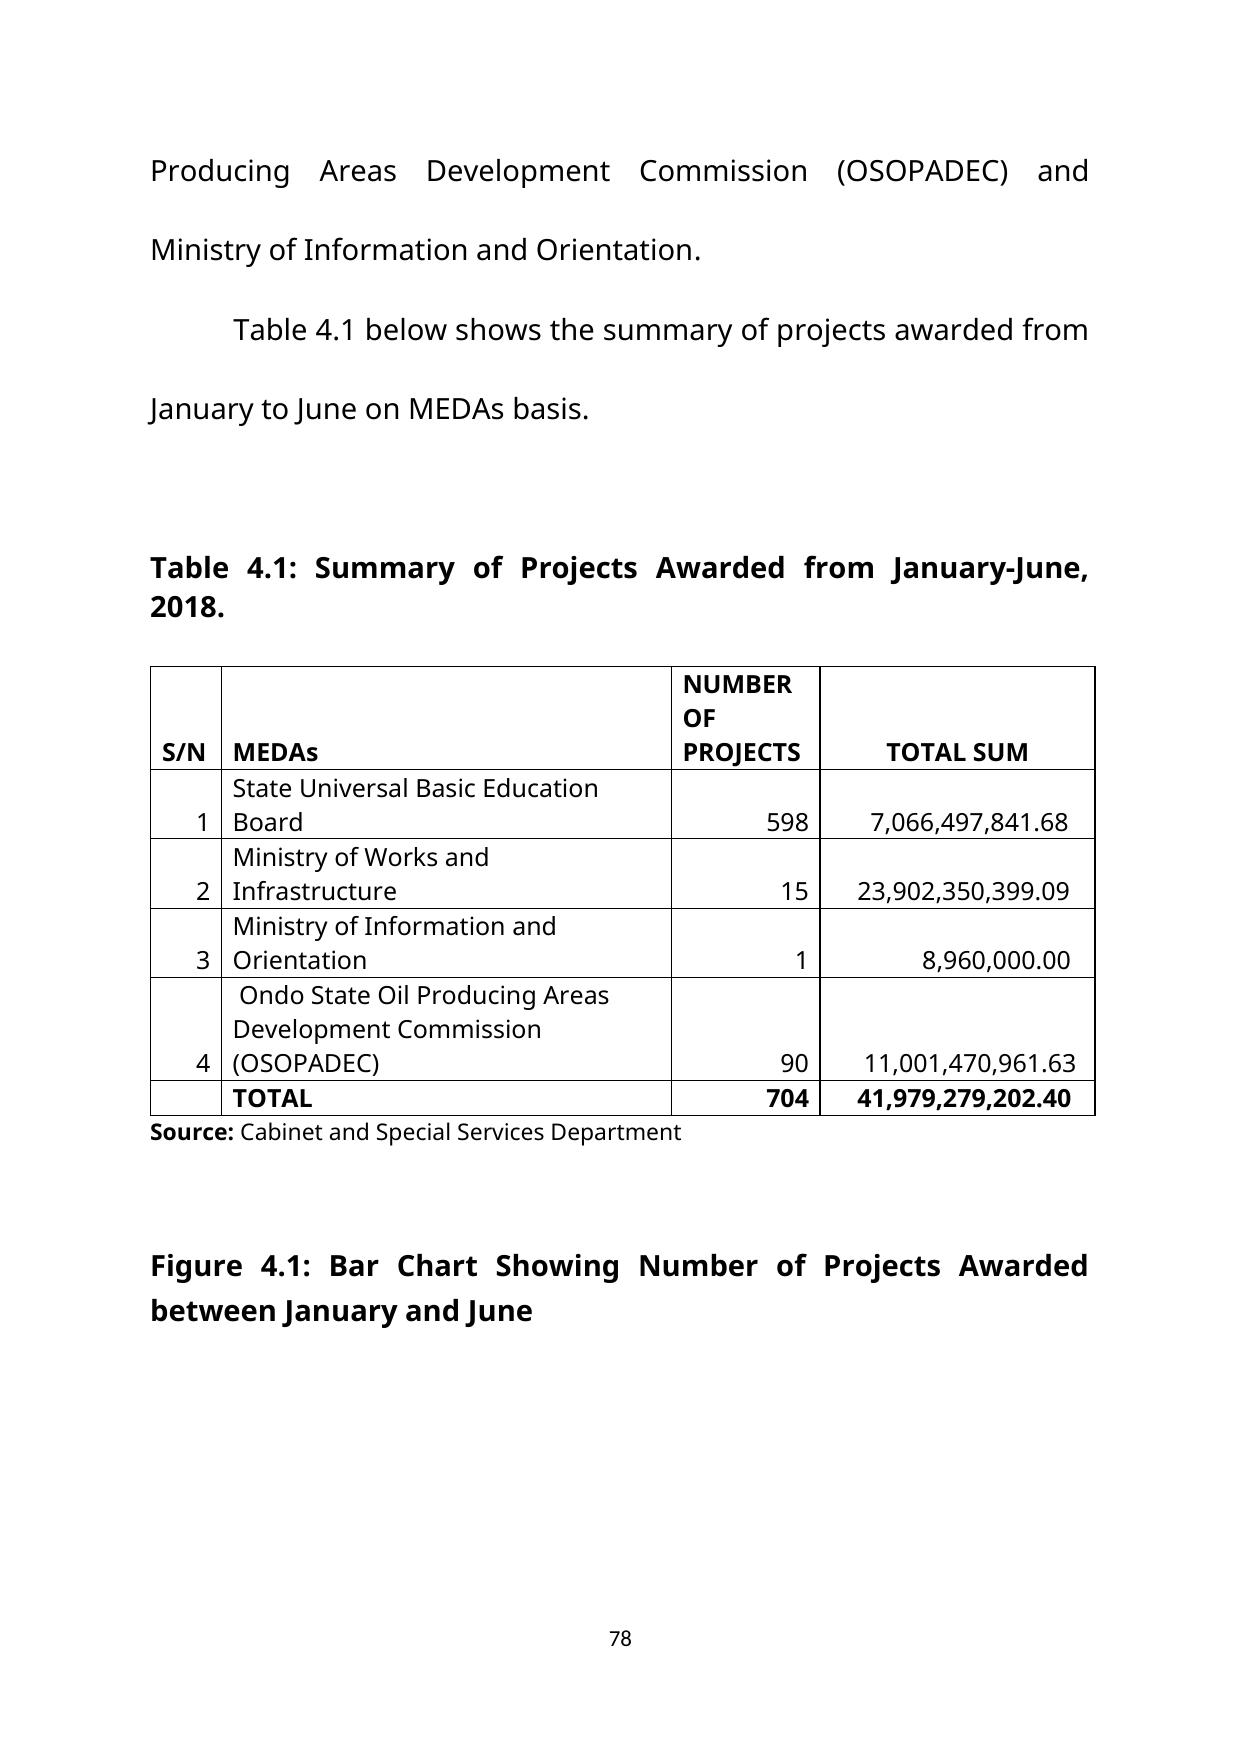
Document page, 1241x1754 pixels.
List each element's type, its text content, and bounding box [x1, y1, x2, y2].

table_header TOTAL SUM [821, 667, 1094, 769]
table_cell 11,001,470,961.63 [821, 978, 1094, 1080]
text Source: Cabinet and Special Services Department [150, 1116, 1090, 1147]
table_cell 1 [672, 909, 819, 977]
table_cell 2 [151, 839, 221, 907]
table_cell 598 [672, 770, 819, 838]
table_header NUMBER OF PROJECTS [672, 667, 819, 769]
text Table 4.1: Summary of Projects Awarded from January-June, 2018. [150, 547, 1090, 626]
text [150, 150, 1090, 269]
table_cell 90 [672, 978, 819, 1080]
text Figure 4.1: Bar Chart Showing Number of Projects Awarded between January and June [150, 1245, 1090, 1330]
table_cell [151, 1081, 221, 1115]
text Table 4.1 below shows the summary of projects awarded from January to June on MEDAs basis. [150, 309, 1090, 428]
table_cell 15 [672, 839, 819, 907]
table_cell Ministry of Information and Orientation [222, 909, 671, 977]
table_cell State Universal Basic Education Board [222, 770, 671, 838]
table_cell 8,960,000.00 [821, 909, 1094, 977]
table_cell 704 [672, 1081, 819, 1115]
table_cell TOTAL [222, 1081, 671, 1115]
table_cell 23,902,350,399.09 [821, 839, 1094, 907]
table_cell 4 [151, 978, 221, 1080]
table_cell 3 [151, 909, 221, 977]
table_cell 1 [151, 770, 221, 838]
table_cell 41,979,279,202.40 [821, 1081, 1094, 1115]
table_header S/N [151, 667, 221, 769]
table_header MEDAs [222, 667, 671, 769]
table_cell Ministry of Works and Infrastructure [222, 839, 671, 907]
table_cell 7,066,497,841.68 [821, 770, 1094, 838]
table_cell Ondo State Oil Producing Areas Development Commission (OSOPADEC) [222, 978, 671, 1080]
